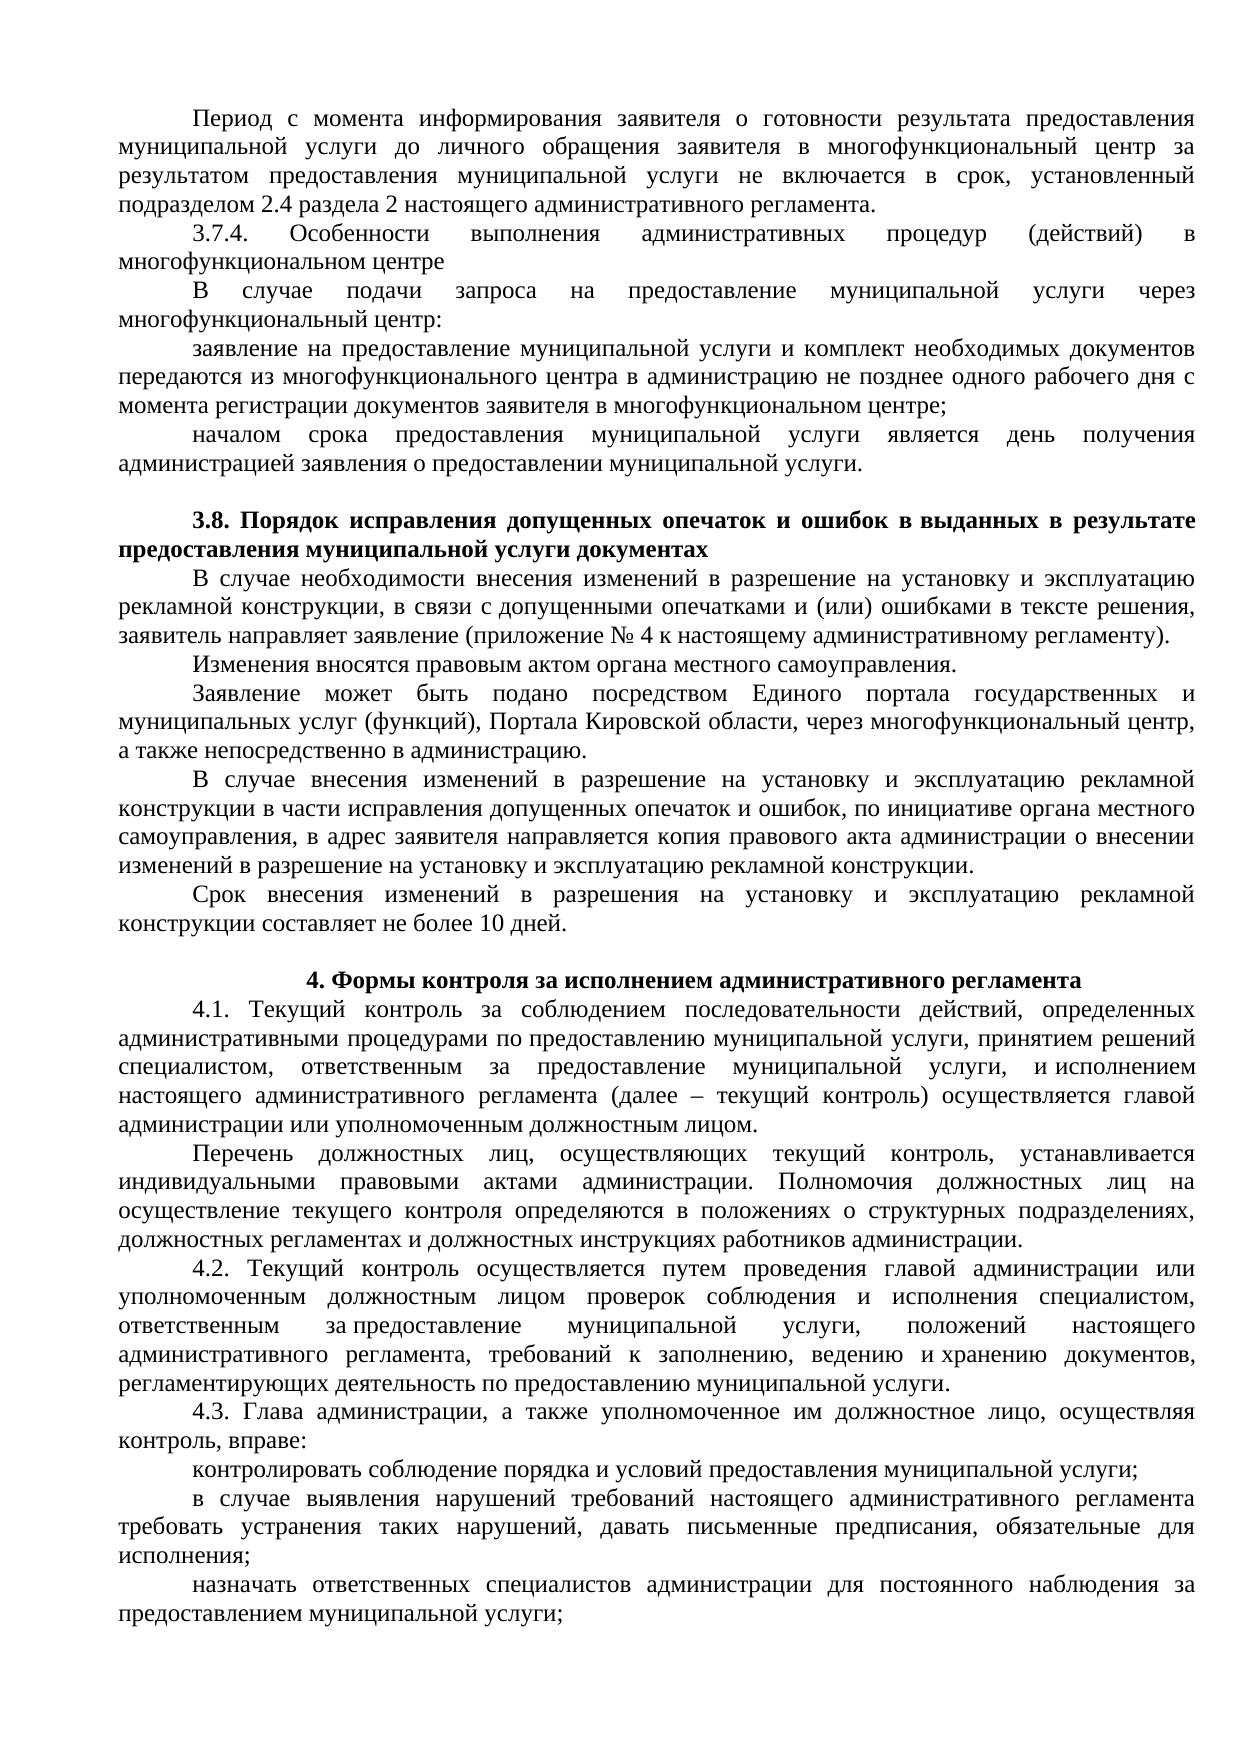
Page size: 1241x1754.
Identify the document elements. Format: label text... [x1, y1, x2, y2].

text в случае выявления нарушений требований настоящего административного регламента требовать устранения таких нарушений, давать письменные предписания, обязательные для исполнения; [118, 1483, 1196, 1569]
text Период с момента информирования заявителя о готовности результата предоставления муниципальной услуги до личного обращения заявителя в многофункциональный центр за результатом предоставления муниципальной услуги не включается в срок, установленный подразделом 2.4 раздела 2 настоящего административного регламента. [118, 103, 1196, 218]
text Перечень должностных лиц, осуществляющих текущий контроль, устанавливается индивидуальными правовыми актами администрации. Полномочия должностных лиц на осуществление текущего контроля определяются в положениях о структурных подразделениях, должностных регламентах и должностных инструкциях работников администрации. [118, 1138, 1196, 1253]
text 4.1. Текущий контроль за соблюдением последовательности действий, определенных административными процедурами по предоставлению муниципальной услуги, принятием решений специалистом, ответственным за предоставление муниципальной услуги, и исполнением настоящего административного регламента (далее – текущий контроль) осуществляется главой администрации или уполномоченным должностным лицом. [118, 994, 1196, 1138]
text назначать ответственных специалистов администрации для постоянного наблюдения за предоставлением муниципальной услуги; [118, 1569, 1196, 1626]
text 3.8. Порядок исправления допущенных опечаток и ошибок в выданных в результате предоставления муниципальной услуги документах [118, 505, 1196, 563]
text Изменения вносятся правовым актом органа местного самоуправления. [118, 649, 1196, 678]
text 4.2. Текущий контроль осуществляется путем проведения главой администрации или уполномоченным должностным лицом проверок соблюдения и исполнения специалистом, ответственным за предоставление муниципальной услуги, положений настоящего административного регламента, требований к заполнению, ведению и хранению документов, регламентирующих деятельность по предоставлению муниципальной услуги. [118, 1253, 1196, 1396]
text 3.7.4. Особенности выполнения административных процедур (действий) в многофункциональном центре [118, 218, 1196, 275]
text В случае внесения изменений в разрешение на установку и эксплуатацию рекламной конструкции в части исправления допущенных опечаток и ошибок, по инициативе органа местного самоуправления, в адрес заявителя направляется копия правового акта администрации о внесении изменений в разрешение на установку и эксплуатацию рекламной конструкции. [118, 764, 1196, 879]
text Срок внесения изменений в разрешения на установку и эксплуатацию рекламной конструкции составляет не более 10 дней. [118, 879, 1196, 936]
text 4.3. Глава администрации, а также уполномоченное им должностное лицо, осуществляя контроль, вправе: [118, 1396, 1196, 1454]
text контролировать соблюдение порядка и условий предоставления муниципальной услуги; [118, 1454, 1196, 1483]
text началом срока предоставления муниципальной услуги является день получения администрацией заявления о предоставлении муниципальной услуги. [118, 419, 1196, 476]
text В случае подачи запроса на предоставление муниципальной услуги через многофункциональный центр: [118, 275, 1196, 333]
text Заявление может быть подано посредством Единого портала государственных и муниципальных услуг (функций), Портала Кировской области, через многофункциональный центр, а также непосредственно в администрацию. [118, 678, 1196, 764]
text заявление на предоставление муниципальной услуги и комплект необходимых документов передаются из многофункционального центра в администрацию не позднее одного рабочего дня с момента регистрации документов заявителя в многофункциональном центре; [118, 333, 1196, 419]
text В случае необходимости внесения изменений в разрешение на установку и эксплуатацию рекламной конструкции, в связи с допущенными опечатками и (или) ошибками в тексте решения, заявитель направляет заявление (приложение № 4 к настоящему административному регламенту). [118, 563, 1196, 649]
text 4. Формы контроля за исполнением административного регламента [118, 965, 1196, 994]
